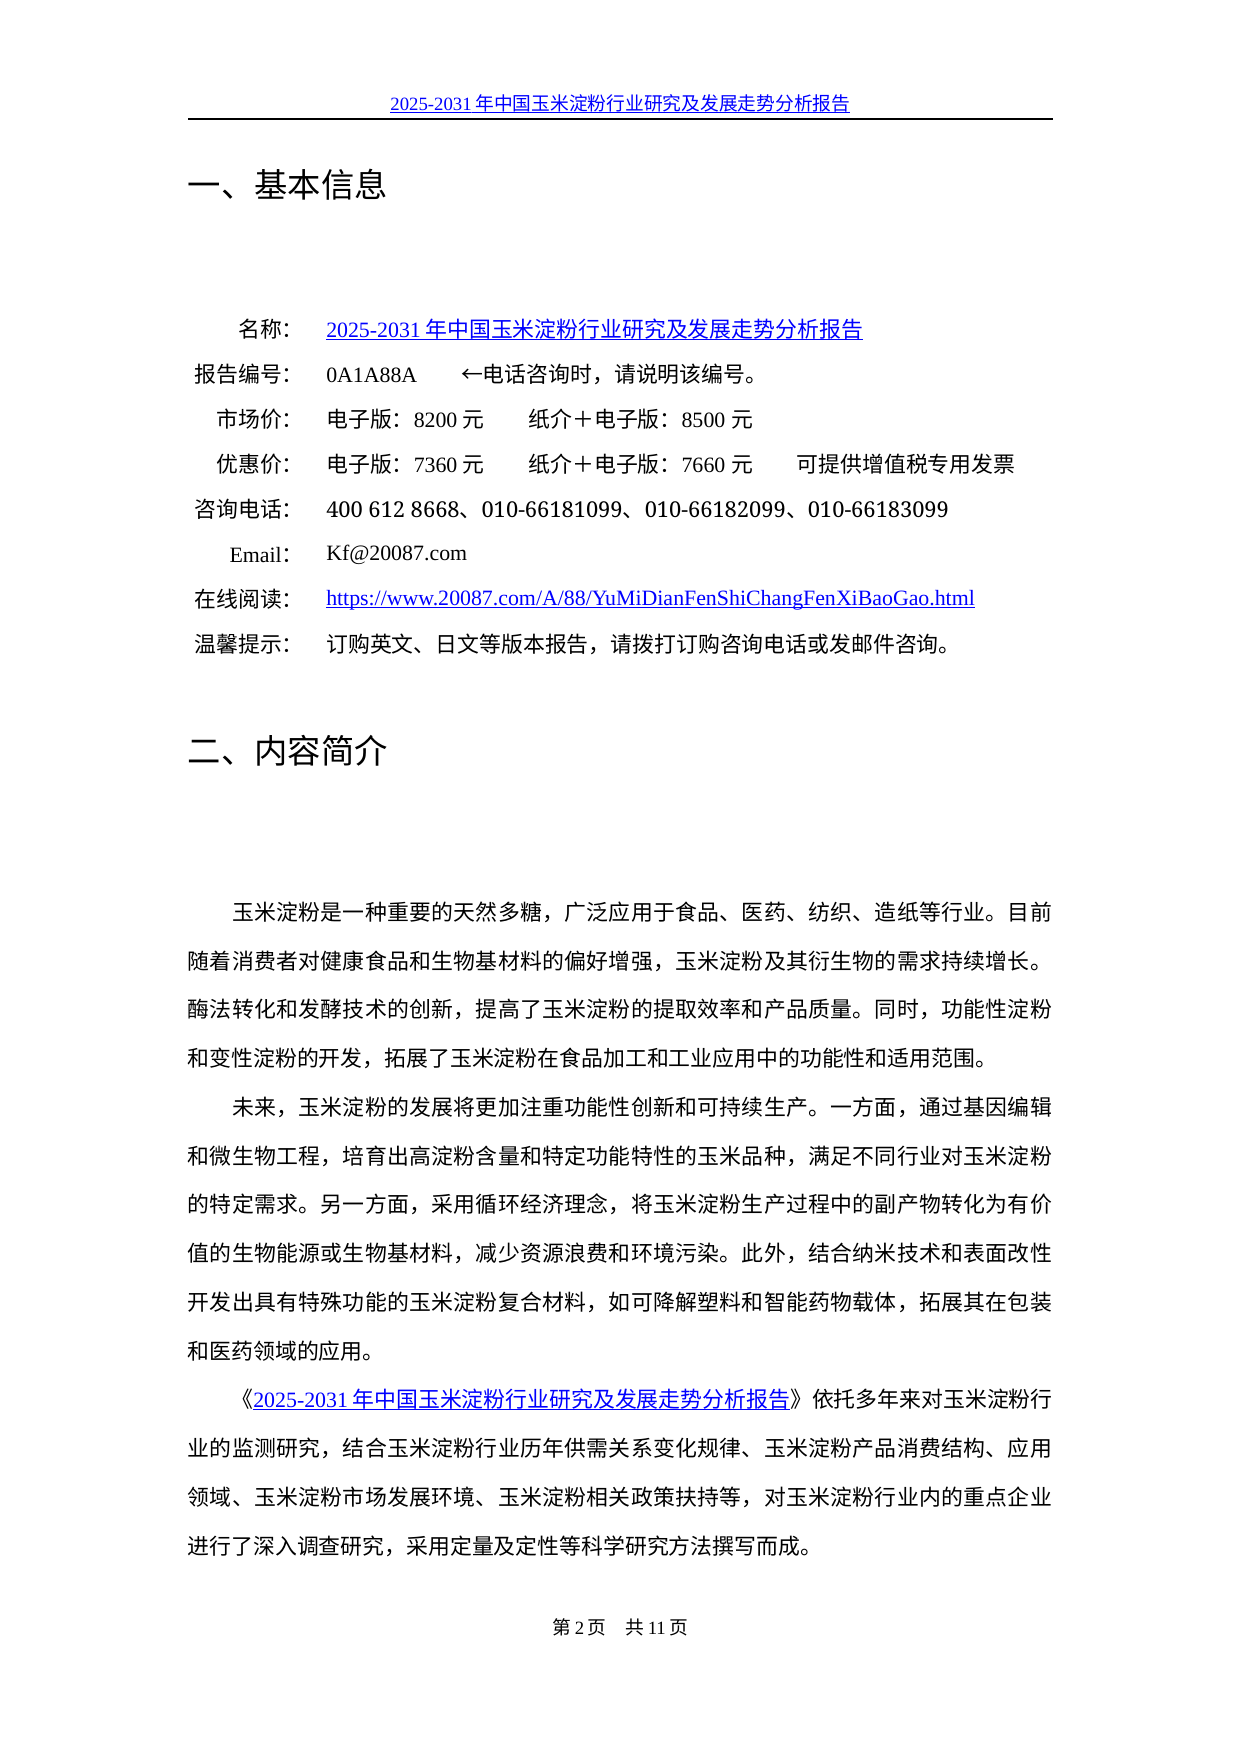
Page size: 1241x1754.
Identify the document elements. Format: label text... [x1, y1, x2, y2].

table_cell 电子版：8200 元 纸介＋电子版：8500 元 [315, 402, 1073, 447]
table_cell 0A1A88A ←电话咨询时，请说明该编号。 [315, 357, 1073, 402]
table_cell Kf@20087.com [315, 537, 1073, 582]
table_cell [315, 582, 1073, 627]
table_cell 报告编号： [167, 357, 315, 402]
table_cell 电子版：7360 元 纸介＋电子版：7660 元 可提供增值税专用发票 [315, 447, 1073, 492]
title 二、内容简介 [187, 717, 1053, 782]
table_cell 市场价： [167, 402, 315, 447]
table_cell 400 612 8668、010-66181099、010-66182099、010-66183099 [315, 492, 1073, 537]
table_cell 在线阅读： [167, 582, 315, 627]
table_cell 咨询电话： [167, 492, 315, 537]
table_cell Email： [167, 537, 315, 582]
table_header 名称： [167, 312, 315, 357]
table_cell 优惠价： [167, 447, 315, 492]
title 一、基本信息 [187, 150, 1053, 215]
table_cell 温馨提示： [167, 627, 315, 672]
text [187, 894, 1053, 1561]
table_cell 订购英文、日文等版本报告，请拨打订购咨询电话或发邮件咨询。 [315, 627, 1073, 672]
table_header 2025-2031年中国玉米淀粉行业研究及发展走势分析报告 [315, 312, 1073, 357]
